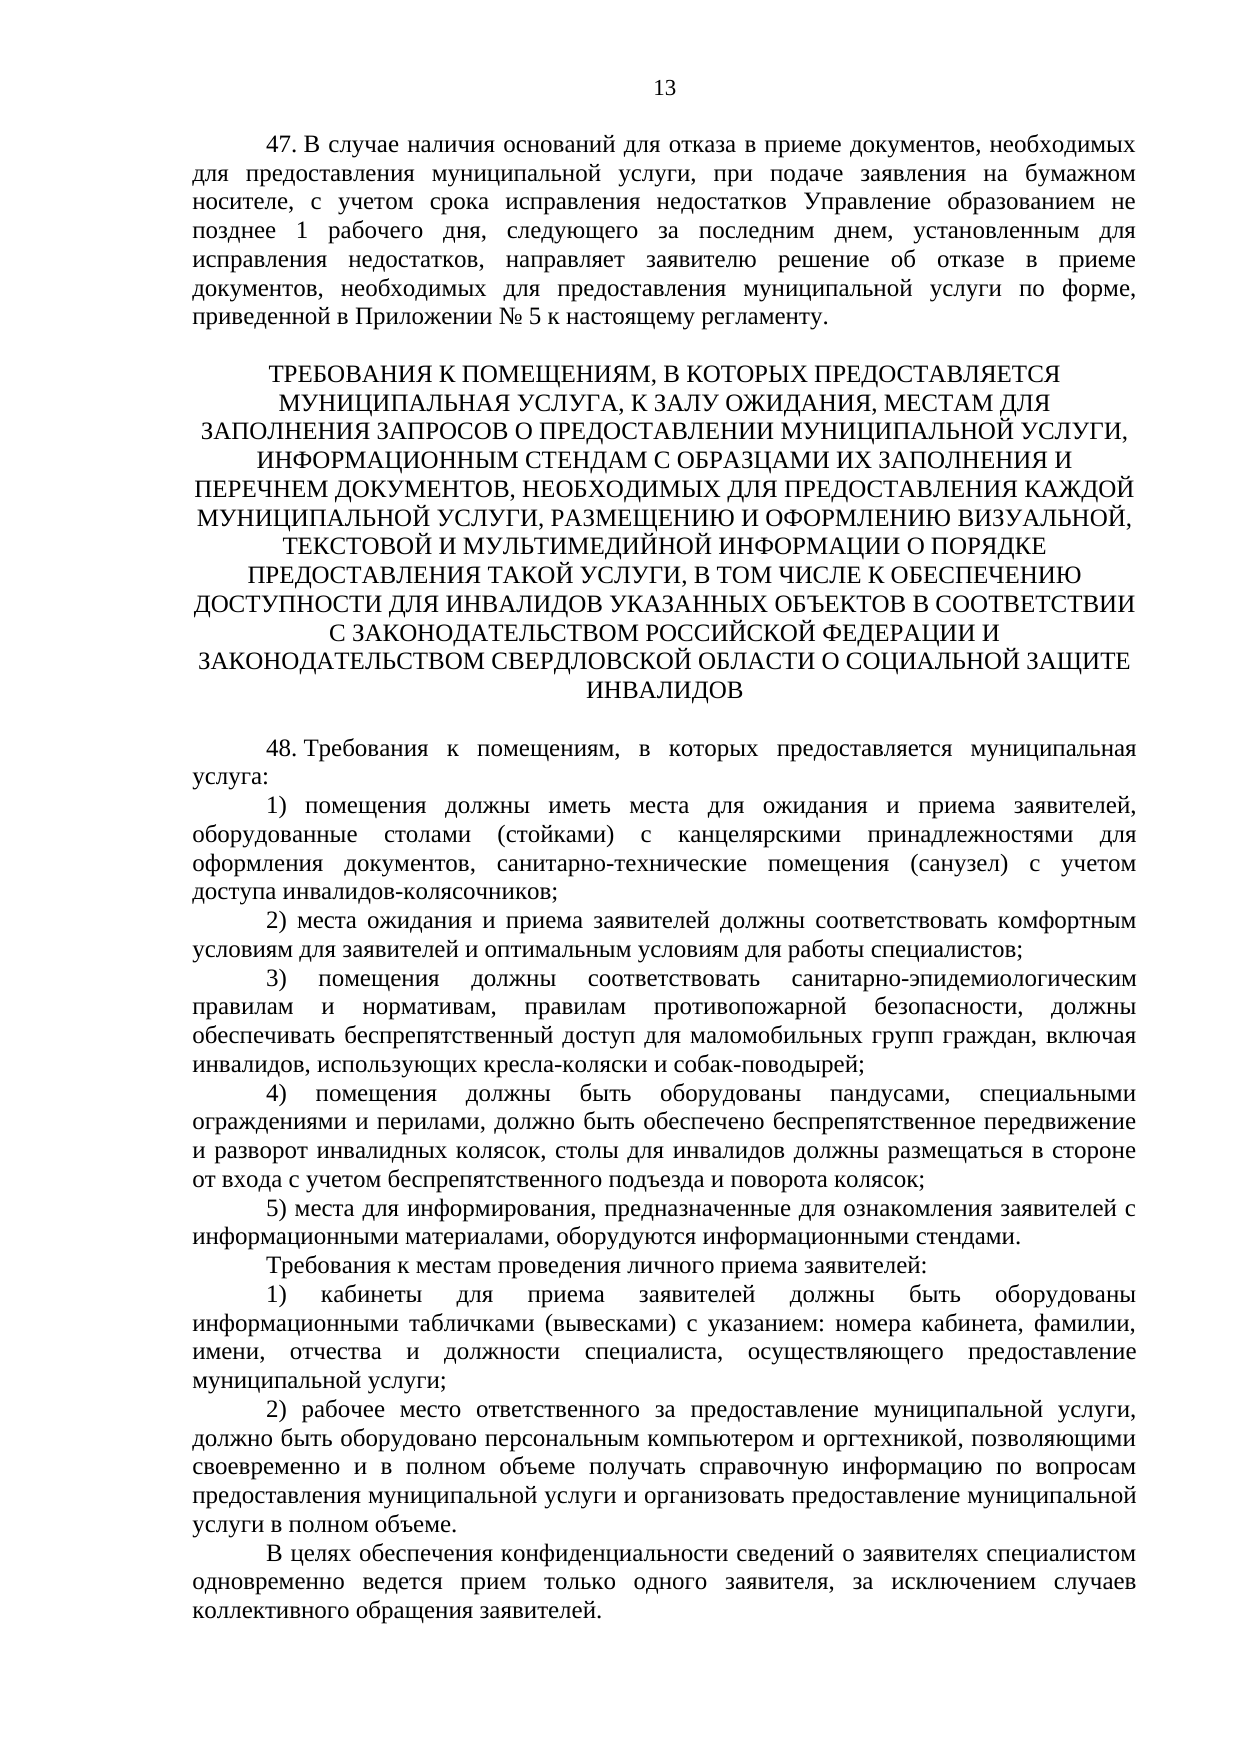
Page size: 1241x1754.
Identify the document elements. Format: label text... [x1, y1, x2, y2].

text 1) помещения должны иметь места для ожидания и приема заявителей, оборудованные столами (стойками) с канцелярскими принадлежностями для оформления документов, санитарно-технические помещения (санузел) с учетом доступа инвалидов-колясочников; [192, 790, 1137, 905]
text 1) кабинеты для приема заявителей должны быть оборудованы информационными табличками (вывесками) с указанием: номера кабинета, фамилии, имени, отчества и должности специалиста, осуществляющего предоставление муниципальной услуги; [192, 1279, 1137, 1394]
text ТРЕБОВАНИЯ К ПОМЕЩЕНИЯМ, В КОТОРЫХ ПРЕДОСТАВЛЯЕТСЯ МУНИЦИПАЛЬНАЯ УСЛУГА, К ЗАЛУ ОЖИДАНИЯ, МЕСТАМ ДЛЯ ЗАПОЛНЕНИЯ ЗАПРОСОВ О ПРЕДОСТАВЛЕНИИ МУНИЦИПАЛЬНОЙ УСЛУГИ, ИНФОРМАЦИОННЫМ СТЕНДАМ С ОБРАЗЦАМИ ИХ ЗАПОЛНЕНИЯ И ПЕРЕЧНЕМ ДОКУМЕНТОВ, НЕОБХОДИМЫХ ДЛЯ ПРЕДОСТАВЛЕНИЯ КАЖДОЙ МУНИЦИПАЛЬНОЙ УСЛУГИ, РАЗМЕЩЕНИЮ И ОФОРМЛЕНИЮ ВИЗУАЛЬНОЙ, ТЕКСТОВОЙ И МУЛЬТИМЕДИЙНОЙ ИНФОРМАЦИИ О ПОРЯДКЕ ПРЕДОСТАВЛЕНИЯ ТАКОЙ УСЛУГИ, В ТОМ ЧИСЛЕ К ОБЕСПЕЧЕНИЮ ДОСТУПНОСТИ ДЛЯ ИНВАЛИДОВ УКАЗАННЫХ ОБЪЕКТОВ В СООТВЕТСТВИИ С ЗАКОНОДАТЕЛЬСТВОМ РОССИЙСКОЙ ФЕДЕРАЦИИ И ЗАКОНОДАТЕЛЬСТВОМ СВЕРДЛОВСКОЙ ОБЛАСТИ О СОЦИАЛЬНОЙ ЗАЩИТЕ ИНВАЛИДОВ [192, 359, 1137, 704]
text В целях обеспечения конфиденциальности сведений о заявителях специалистом одновременно ведется прием только одного заявителя, за исключением случаев коллективного обращения заявителей. [192, 1538, 1137, 1624]
text 3) помещения должны соответствовать санитарно-эпидемиологическим правилам и нормативам, правилам противопожарной безопасности, должны обеспечивать беспрепятственный доступ для маломобильных групп граждан, включая инвалидов, использующих кресла-коляски и собак-поводырей; [192, 963, 1137, 1078]
text 2) места ожидания и приема заявителей должны соответствовать комфортным условиям для заявителей и оптимальным условиям для работы специалистов; [192, 905, 1137, 963]
text 47. В случае наличия оснований для отказа в приеме документов, необходимых для предоставления муниципальной услуги, при подаче заявления на бумажном носителе, с учетом срока исправления недостатков Управление образованием не позднее 1 рабочего дня, следующего за последним днем, установленным для исправления недостатков, направляет заявителю решение об отказе в приеме документов, необходимых для предоставления муниципальной услуги по форме, приведенной в Приложении № 5 к настоящему регламенту. [192, 129, 1137, 330]
text 48. Требования к помещениям, в которых предоставляется муниципальная услуга: [192, 733, 1137, 790]
text 5) места для информирования, предназначенные для ознакомления заявителей с информационными материалами, оборудуются информационными стендами. [192, 1193, 1137, 1250]
text 2) рабочее место ответственного за предоставление муниципальной услуги, должно быть оборудовано персональным компьютером и оргтехникой, позволяющими своевременно и в полном объеме получать справочную информацию по вопросам предоставления муниципальной услуги и организовать предоставление муниципальной услуги в полном объеме. [192, 1394, 1137, 1538]
text 4) помещения должны быть оборудованы пандусами, специальными ограждениями и перилами, должно быть обеспечено беспрепятственное передвижение и разворот инвалидных колясок, столы для инвалидов должны размещаться в стороне от входа с учетом беспрепятственного подъезда и поворота колясок; [192, 1078, 1137, 1193]
text Требования к местам проведения личного приема заявителей: [192, 1250, 1137, 1279]
